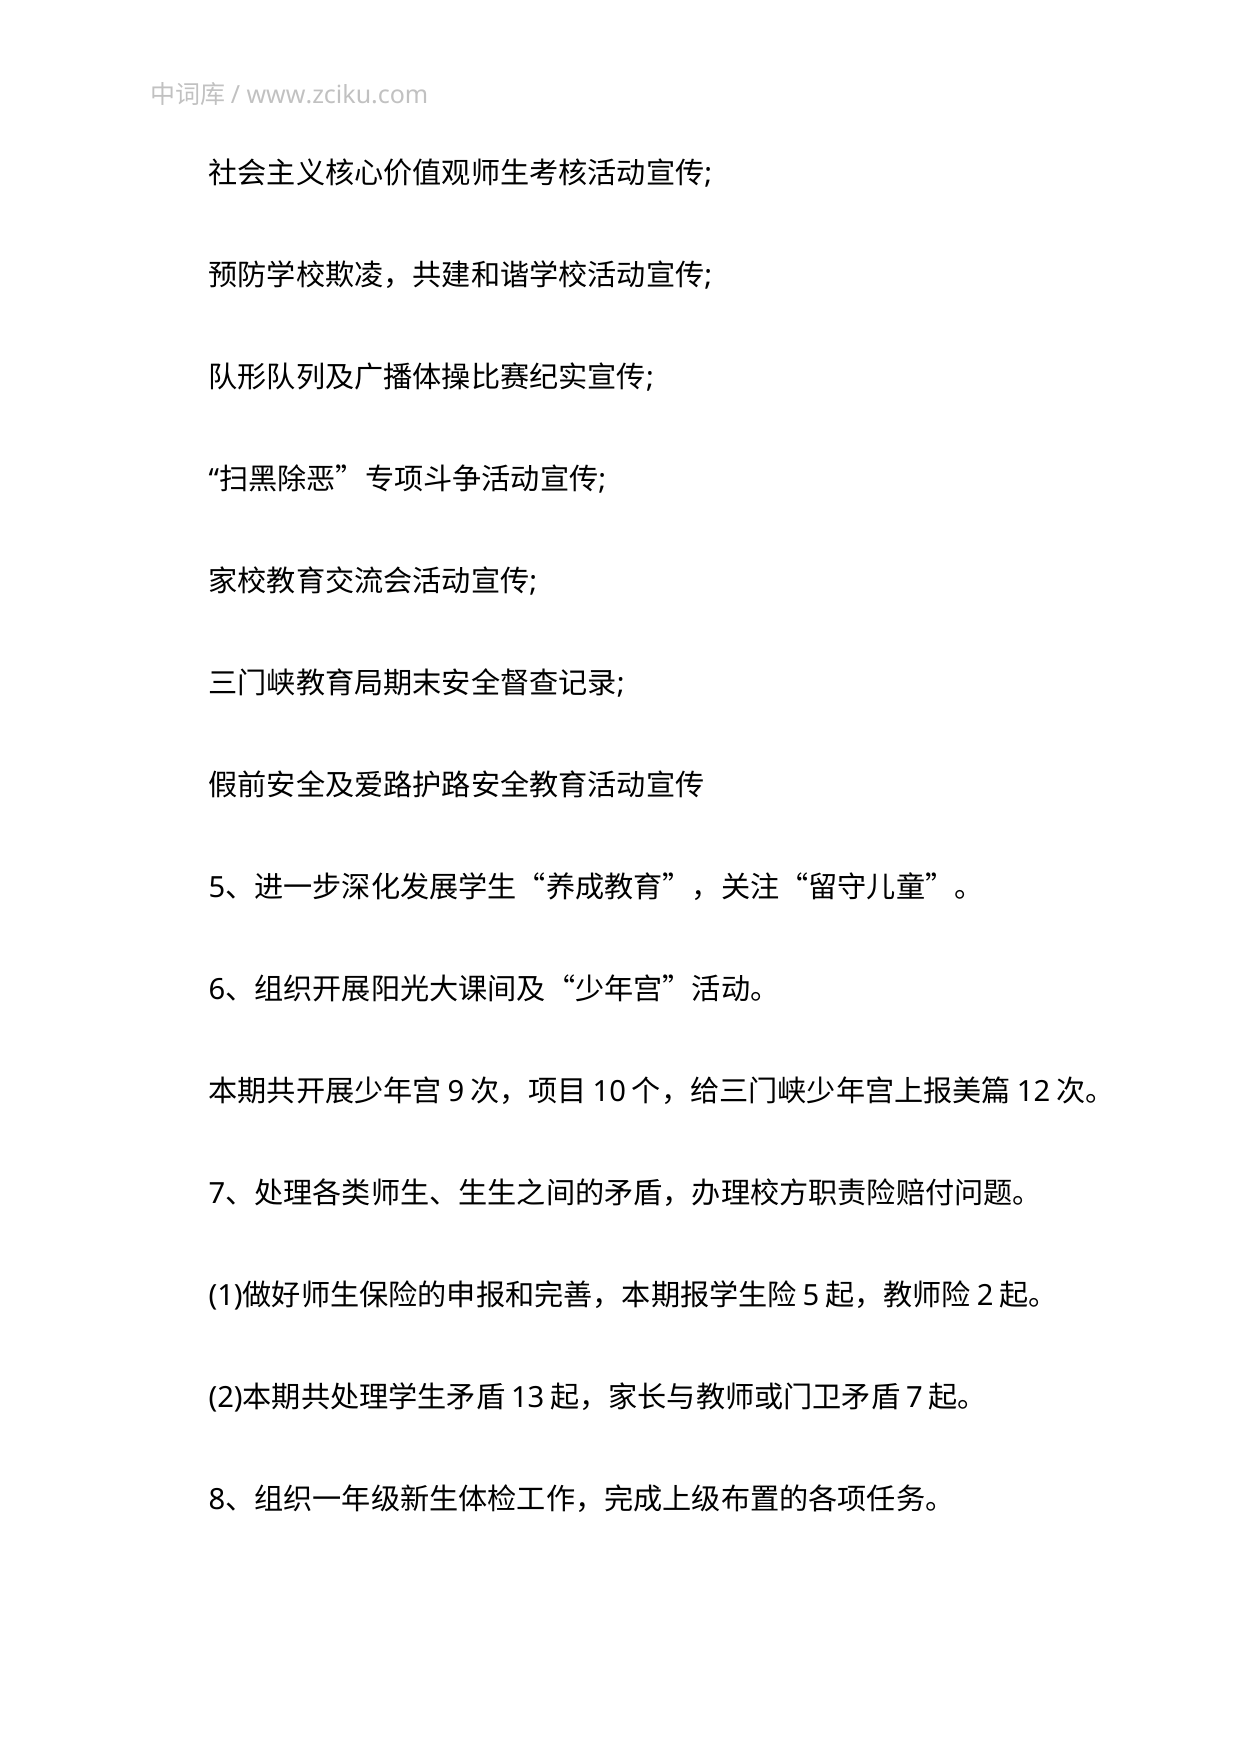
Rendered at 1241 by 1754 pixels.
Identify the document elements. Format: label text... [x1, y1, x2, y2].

text 预防学校欺凌，共建和谐学校活动宣传; [150, 252, 1090, 294]
text 5、进一步深化发展学生“养成教育”，关注“留守儿童”。 [150, 864, 1090, 906]
text 队形队列及广播体操比赛纪实宣传; [150, 354, 1090, 396]
text 7、处理各类师生、生生之间的矛盾，办理校方职责险赔付问题。 [150, 1169, 1090, 1212]
text 三门峡教育局期末安全督查记录; [150, 660, 1090, 702]
text (2)本期共处理学生矛盾13起，家长与教师或门卫矛盾7起。 [150, 1373, 1090, 1416]
text 8、组织一年级新生体检工作，完成上级布置的各项任务。 [150, 1476, 1090, 1518]
text 6、组织开展阳光大课间及“少年宫”活动。 [150, 966, 1090, 1008]
text 本期共开展少年宫9次，项目10个，给三门峡少年宫上报美篇12次。 [150, 1068, 1090, 1110]
text (1)做好师生保险的申报和完善，本期报学生险5起，教师险2起。 [150, 1272, 1090, 1314]
text 社会主义核心价值观师生考核活动宣传; [150, 150, 1090, 192]
text 家校教育交流会活动宣传; [150, 558, 1090, 600]
text 假前安全及爱路护路安全教育活动宣传 [150, 762, 1090, 804]
text “扫黑除恶”专项斗争活动宣传; [150, 456, 1090, 498]
